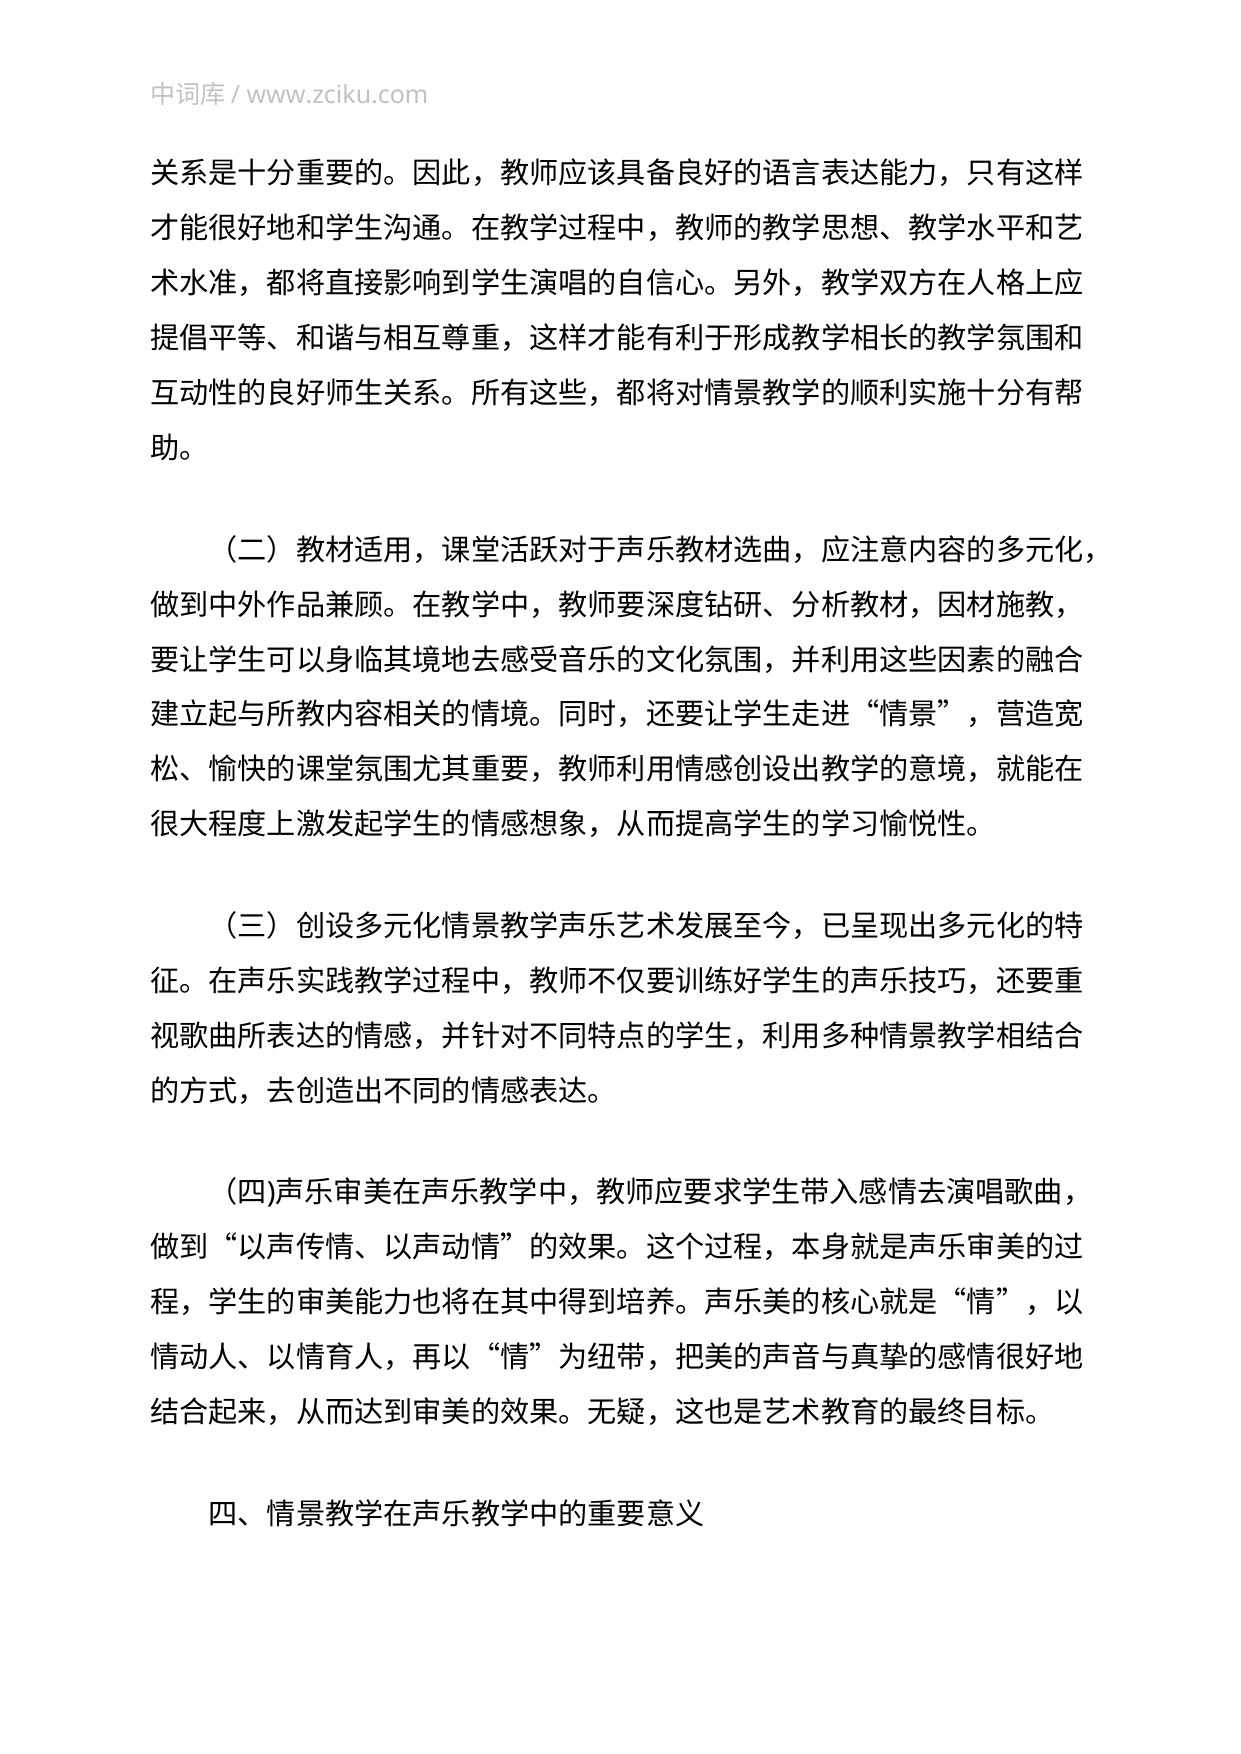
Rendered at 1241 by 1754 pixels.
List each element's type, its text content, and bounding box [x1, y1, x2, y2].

text （二）教材适用，课堂活跃对于声乐教材选曲，应注意内容的多元化，做到中外作品兼顾。在教学中，教师要深度钻研、分析教材，因材施教，要让学生可以身临其境地去感受音乐的文化氛围，并利用这些因素的融合建立起与所教内容相关的情境。同时，还要让学生走进“情景”，营造宽松、愉快的课堂氛围尤其重要，教师利用情感创设出教学的意境，就能在很大程度上激发起学生的情感想象，从而提高学生的学习愉悦性。 [150, 526, 1090, 843]
text 四、情景教学在声乐教学中的重要意义 [150, 1490, 1090, 1533]
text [150, 150, 1090, 467]
text （三）创设多元化情景教学声乐艺术发展至今，已呈现出多元化的特征。在声乐实践教学过程中，教师不仅要训练好学生的声乐技巧，还要重视歌曲所表达的情感，并针对不同特点的学生，利用多种情景教学相结合的方式，去创造出不同的情感表达。 [150, 902, 1090, 1109]
text （四)声乐审美在声乐教学中，教师应要求学生带入感情去演唱歌曲，做到“以声传情、以声动情”的效果。这个过程，本身就是声乐审美的过程，学生的审美能力也将在其中得到培养。声乐美的核心就是“情”，以情动人、以情育人，再以“情”为纽带，把美的声音与真挚的感情很好地结合起来，从而达到审美的效果。无疑，这也是艺术教育的最终目标。 [150, 1169, 1090, 1431]
